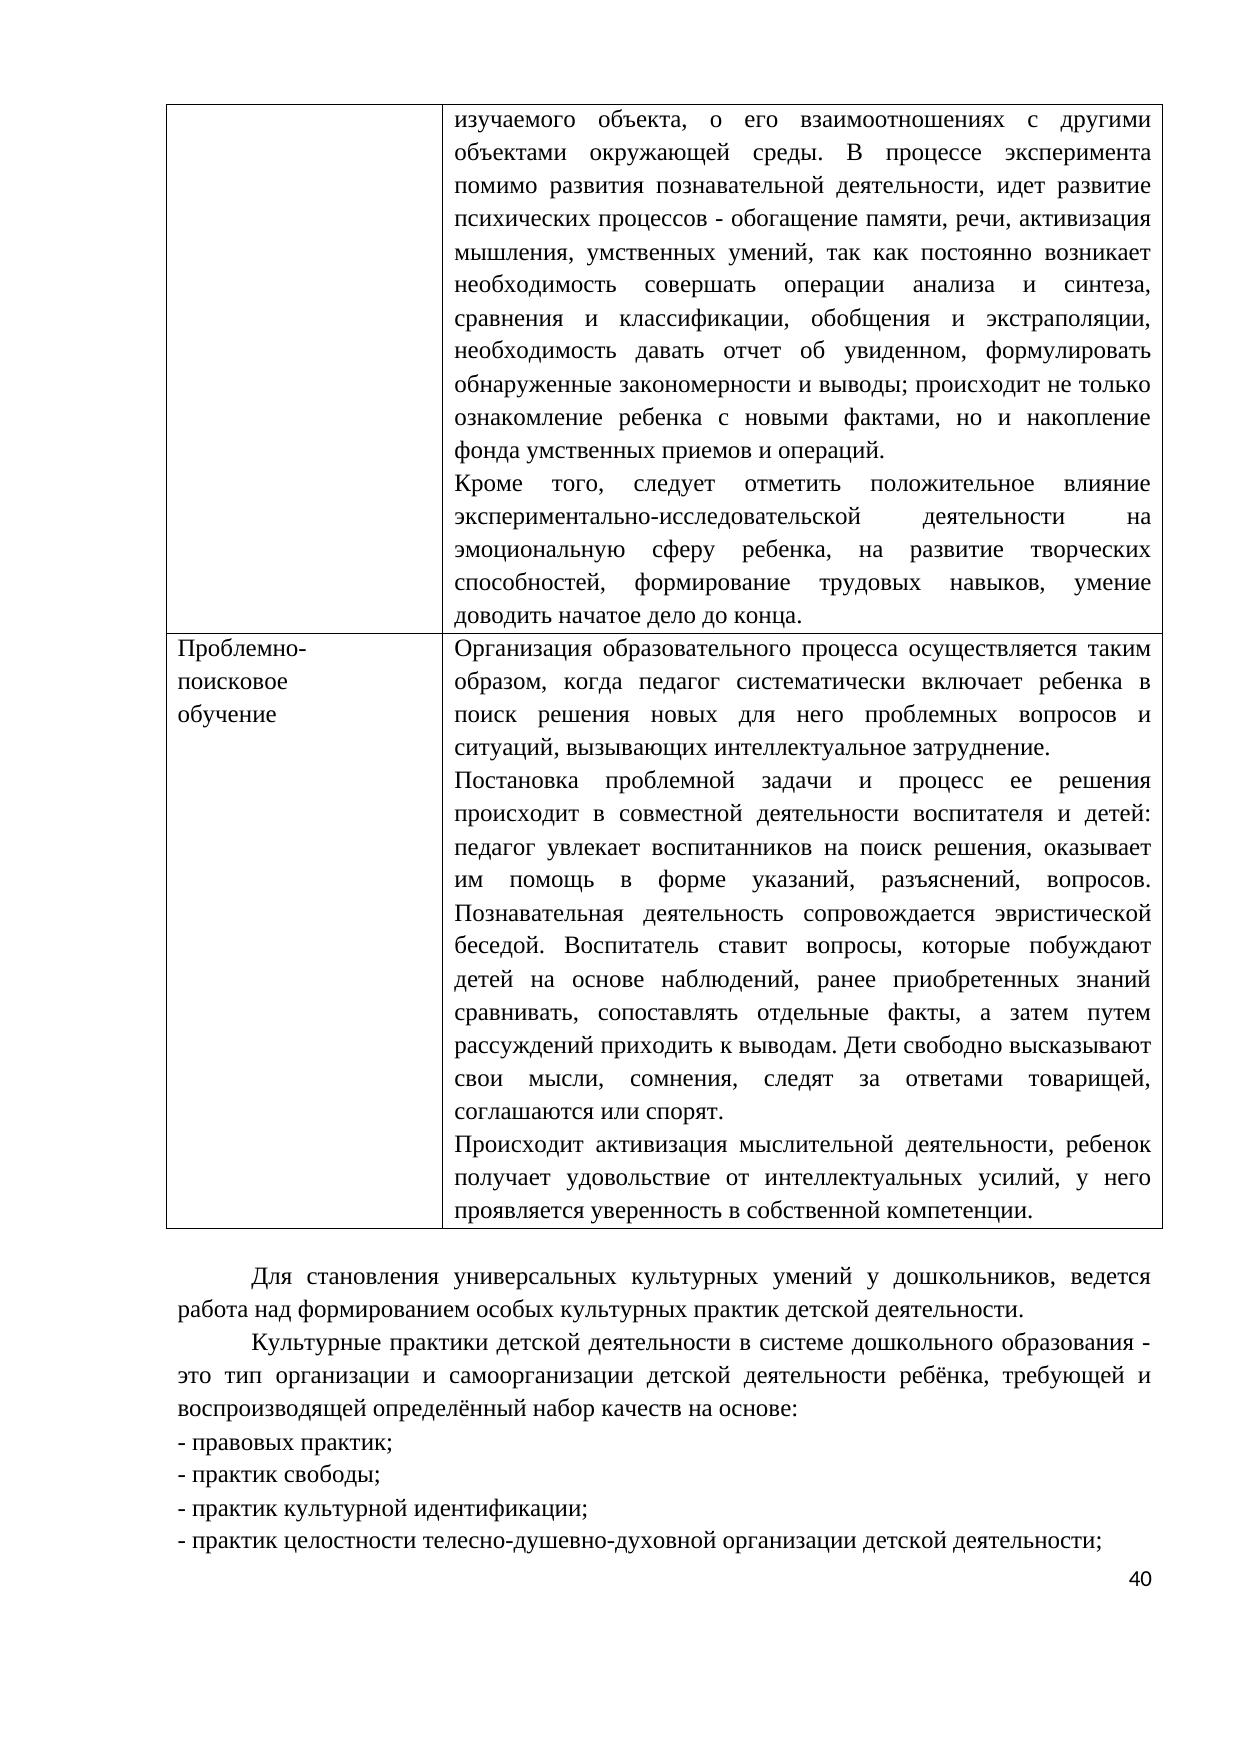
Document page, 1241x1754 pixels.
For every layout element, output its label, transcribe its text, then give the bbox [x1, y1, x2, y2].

text Культурные практики детской деятельности в системе дошкольного образования - это тип организации и самоорганизации детской деятельности ребёнка, требующей и воспроизводящей определённый набор качеств на основе: [177, 1327, 1152, 1422]
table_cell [443, 105, 1162, 632]
text - практик культурной идентификации; [177, 1493, 1152, 1521]
text Для становления универсальных культурных умений у дошкольников, ведется работа над формированием особых культурных практик детской деятельности. [177, 1261, 1152, 1323]
text - практик целостности телесно-душевно-духовной организации детской деятельности; [177, 1526, 1152, 1554]
table_cell Организация образовательного процесса осуществляется таким образом, когда педагог систематически включает ребенка в поиск решения новых для него проблемных вопросов и ситуаций, вызывающих интеллектуальное затруднение. Постановка проблемной задачи и процесс ее решения происходит в совместной деятельности воспитателя и детей: педагог увлекает воспитанников на поиск решения, оказывает им помощь в форме указаний, разъяснений, вопросов. Познавательная деятельность сопровождается эвристической беседой. Воспитатель ставит вопросы, которые побуждают детей на основе наблюдений, ранее приобретенных знаний сравнивать, сопоставлять отдельные факты, а затем путем рассуждений приходить к выводам. Дети свободно высказывают свои мысли, сомнения, следят за ответами товарищей, соглашаются или спорят. Происходит активизация мыслительной деятельности, ребенок получает удовольствие от интеллектуальных усилий, у него проявляется уверенность в собственной компетенции. [443, 634, 1162, 1227]
table_cell Проблемно- поисковое обучение [167, 634, 442, 1227]
text - правовых практик; [177, 1427, 1152, 1455]
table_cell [167, 105, 442, 632]
text - практик свободы; [177, 1459, 1152, 1488]
